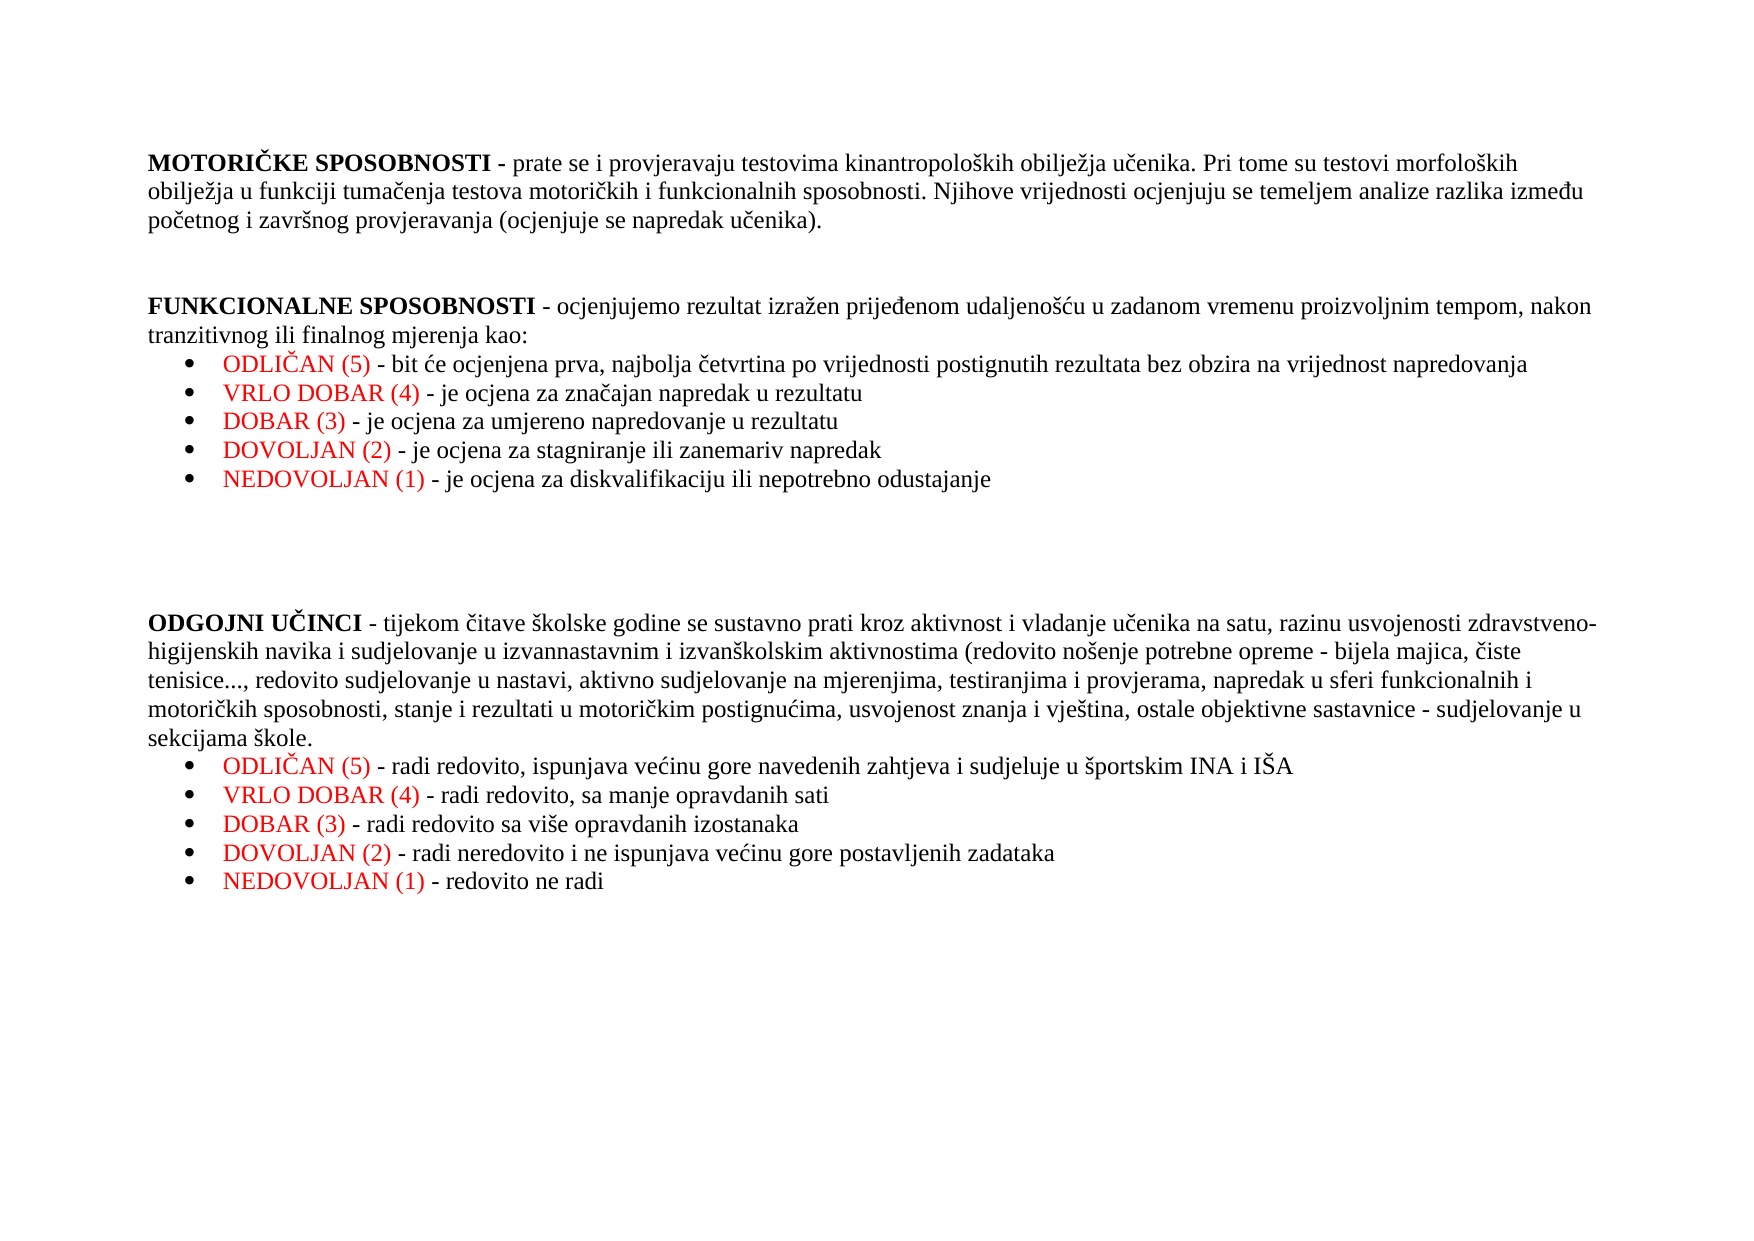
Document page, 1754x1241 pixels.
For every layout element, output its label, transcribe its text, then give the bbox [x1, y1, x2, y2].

list DOBAR (3) - radi redovito sa više opravdanih izostanaka [185, 809, 1606, 838]
text ODGOJNI UČINCI - tijekom čitave školske godine se sustavno prati kroz aktivnost i vladanje učenika na satu, razinu usvojenosti zdravstveno-higijenskih navika i sudjelovanje u izvannastavnim i izvanškolskim aktivnostima (redovito nošenje potrebne opreme - bijela majica, čiste tenisice..., redovito sudjelovanje u nastavi, aktivno sudjelovanje na mjerenjima, testiranjima i provjerama, napredak u sferi funkcionalnih i motoričkih sposobnosti, stanje i rezultati u motoričkim postignućima, usvojenost znanja i vještina, ostale objektivne sastavnice - sudjelovanje u sekcijama škole. [148, 608, 1606, 751]
list VRLO DOBAR (4) - radi redovito, sa manje opravdanih sati [185, 780, 1606, 809]
list DOBAR (3) - je ocjena za umjereno napredovanje u rezultatu [185, 406, 1606, 435]
list ODLIČAN (5) - radi redovito, ispunjava većinu gore navedenih zahtjeva i sudjeluje u športskim INA i IŠA [185, 751, 1606, 780]
list DOVOLJAN (2) - je ocjena za stagniranje ili zanemariv napredak [185, 435, 1606, 464]
list DOVOLJAN (2) - radi neredovito i ne ispunjava većinu gore postavljenih zadataka [185, 838, 1606, 866]
list VRLO DOBAR (4) - je ocjena za značajan napredak u rezultatu [185, 378, 1606, 406]
text MOTORIČKE SPOSOBNOSTI - prate se i provjeravaju testovima kinantropoloških obilježja učenika. Pri tome su testovi morfoloških obilježja u funkciji tumačenja testova motoričkih i funkcionalnih sposobnosti. Njihove vrijednosti ocjenjuju se temeljem analize razlika između početnog i završnog provjeravanja (ocjenjuje se napredak učenika). [148, 148, 1606, 234]
list NEDOVOLJAN (1) - redovito ne radi [185, 866, 1606, 895]
list NEDOVOLJAN (1) - je ocjena za diskvalifikaciju ili nepotrebno odustajanje [185, 464, 1606, 493]
list ODLIČAN (5) - bit će ocjenjena prva, najbolja četvrtina po vrijednosti postignutih rezultata bez obzira na vrijednost napredovanja [185, 349, 1606, 378]
text FUNKCIONALNE SPOSOBNOSTI - ocjenjujemo rezultat izražen prijeđenom udaljenošću u zadanom vremenu proizvoljnim tempom, nakon tranzitivnog ili finalnog mjerenja kao: [148, 291, 1606, 349]
